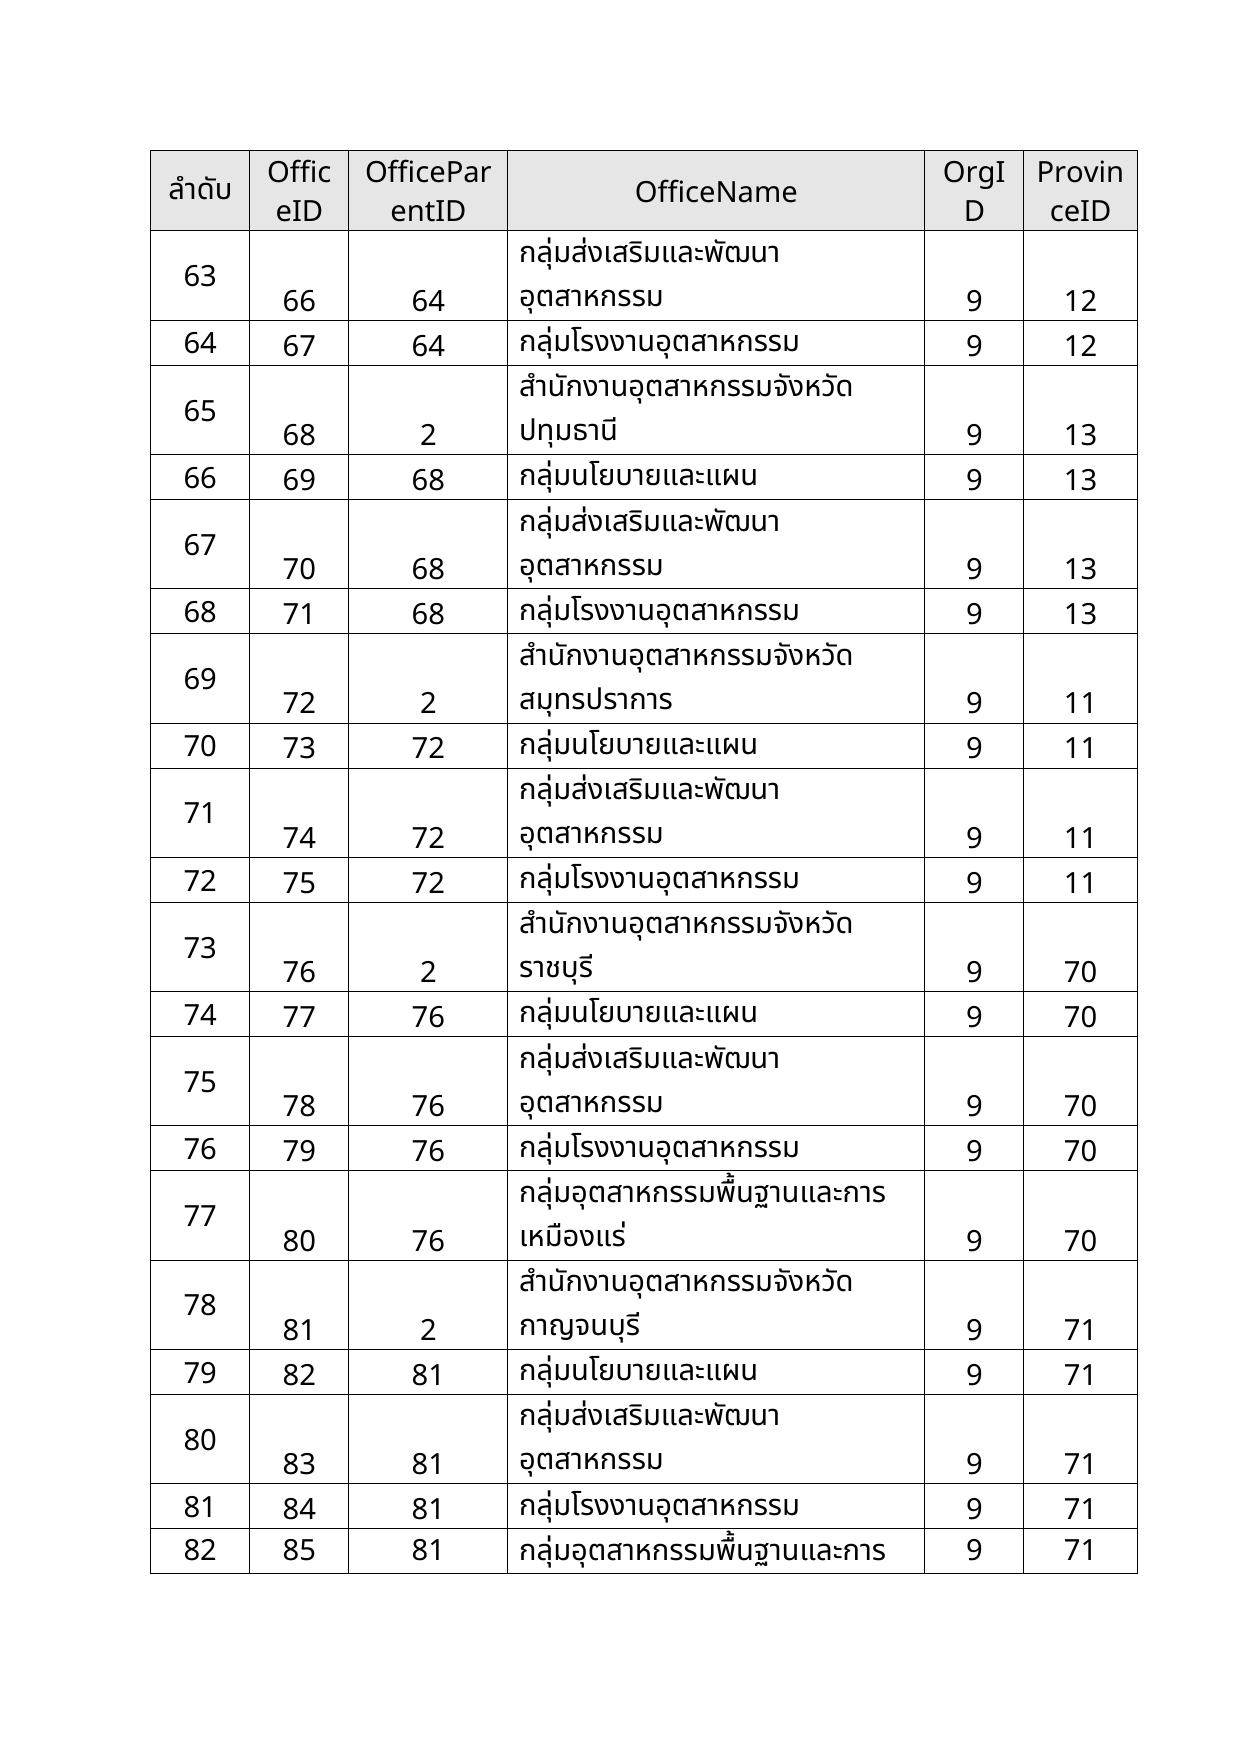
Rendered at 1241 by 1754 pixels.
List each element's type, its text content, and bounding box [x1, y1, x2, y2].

table_cell 74 [250, 769, 348, 857]
table_cell 72 [151, 858, 249, 902]
table_cell 78 [250, 1037, 348, 1125]
table_cell 79 [151, 1350, 249, 1394]
table_cell 65 [151, 366, 249, 454]
table_cell 9 [925, 724, 1023, 767]
table_cell 78 [151, 1261, 249, 1349]
table_cell กลุ่มส่งเสริมและพัฒนาอุตสาหกรรม [508, 500, 924, 588]
table_cell 71 [1024, 1261, 1137, 1349]
table_cell 81 [250, 1261, 348, 1349]
table_cell 70 [1024, 1126, 1137, 1170]
table_cell 81 [349, 1484, 507, 1528]
table_cell 69 [151, 634, 249, 722]
table_cell 9 [925, 634, 1023, 722]
table_cell 9 [925, 903, 1023, 991]
table_cell 2 [349, 634, 507, 722]
table_cell 66 [250, 231, 348, 319]
table_cell 80 [151, 1395, 249, 1483]
table_cell 69 [250, 455, 348, 499]
table_cell 70 [1024, 1037, 1137, 1125]
table_cell กลุ่มโรงงานอุตสาหกรรม [508, 321, 924, 365]
table_cell 13 [1024, 366, 1137, 454]
table_header OrgID [925, 151, 1023, 230]
table_cell 73 [250, 724, 348, 767]
table_cell 9 [925, 858, 1023, 902]
table_cell 81 [151, 1484, 249, 1528]
table_cell 67 [151, 500, 249, 588]
table_cell กลุ่มนโยบายและแผน [508, 724, 924, 767]
table_cell สำนักงานอุตสาหกรรมจังหวัดปทุมธานี [508, 366, 924, 454]
table_cell 9 [925, 366, 1023, 454]
table_cell 9 [925, 1529, 1023, 1573]
table_cell 12 [1024, 321, 1137, 365]
table_cell 71 [250, 589, 348, 633]
table_cell 70 [1024, 1171, 1137, 1259]
table_cell 83 [250, 1395, 348, 1483]
table_cell 2 [349, 1261, 507, 1349]
table_cell 71 [1024, 1350, 1137, 1394]
table_cell 9 [925, 1037, 1023, 1125]
table_cell 9 [925, 992, 1023, 1036]
table_header ProvinceID [1024, 151, 1137, 230]
table_cell 72 [349, 769, 507, 857]
table_cell 70 [1024, 992, 1137, 1036]
table_cell กลุ่มโรงงานอุตสาหกรรม [508, 1126, 924, 1170]
table_cell 77 [151, 1171, 249, 1259]
table_cell 67 [250, 321, 348, 365]
table_cell 84 [250, 1484, 348, 1528]
table_cell 76 [349, 1037, 507, 1125]
table_cell 2 [349, 366, 507, 454]
table_cell 9 [925, 1261, 1023, 1349]
table_cell 81 [349, 1395, 507, 1483]
table_cell 71 [151, 769, 249, 857]
table_cell กลุ่มโรงงานอุตสาหกรรม [508, 1484, 924, 1528]
table_cell 82 [250, 1350, 348, 1394]
table_cell กลุ่มส่งเสริมและพัฒนาอุตสาหกรรม [508, 1037, 924, 1125]
table_cell 75 [151, 1037, 249, 1125]
table_cell 81 [349, 1529, 507, 1573]
table_cell 70 [151, 724, 249, 767]
table_cell 82 [151, 1529, 249, 1573]
table_cell 9 [925, 589, 1023, 633]
table_cell 76 [349, 1171, 507, 1259]
table_cell 9 [925, 500, 1023, 588]
table_cell 68 [349, 500, 507, 588]
table_cell 68 [349, 589, 507, 633]
table_cell 79 [250, 1126, 348, 1170]
table_cell กลุ่มส่งเสริมและพัฒนาอุตสาหกรรม [508, 231, 924, 319]
table_cell 85 [250, 1529, 348, 1573]
table_cell 13 [1024, 455, 1137, 499]
table_cell 76 [349, 1126, 507, 1170]
table_cell 71 [1024, 1484, 1137, 1528]
table_cell 9 [925, 321, 1023, 365]
table_cell กลุ่มส่งเสริมและพัฒนาอุตสาหกรรม [508, 769, 924, 857]
table_cell 75 [250, 858, 348, 902]
table_cell 72 [349, 858, 507, 902]
table_cell 81 [349, 1350, 507, 1394]
table_cell 71 [1024, 1395, 1137, 1483]
table_cell กลุ่มนโยบายและแผน [508, 455, 924, 499]
table_cell 64 [349, 321, 507, 365]
table_cell 9 [925, 1395, 1023, 1483]
table_cell 9 [925, 455, 1023, 499]
table_cell กลุ่มอุตสาหกรรมพื้นฐานและการเหมืองแร่ [508, 1529, 924, 1573]
table_header OfficeID [250, 151, 348, 230]
table_cell กลุ่มโรงงานอุตสาหกรรม [508, 858, 924, 902]
table_cell 68 [250, 366, 348, 454]
table_cell 80 [250, 1171, 348, 1259]
table_cell กลุ่มนโยบายและแผน [508, 1350, 924, 1394]
table_cell 64 [151, 321, 249, 365]
table_cell 74 [151, 992, 249, 1036]
table_cell 77 [250, 992, 348, 1036]
table_cell 2 [349, 903, 507, 991]
table_cell กลุ่มอุตสาหกรรมพื้นฐานและการเหมืองแร่ [508, 1171, 924, 1259]
table_cell 68 [349, 455, 507, 499]
table_cell 9 [925, 231, 1023, 319]
table_cell สำนักงานอุตสาหกรรมจังหวัดราชบุรี [508, 903, 924, 991]
table_cell 11 [1024, 858, 1137, 902]
table_cell กลุ่มส่งเสริมและพัฒนาอุตสาหกรรม [508, 1395, 924, 1483]
table_cell 9 [925, 1484, 1023, 1528]
table_cell 70 [1024, 903, 1137, 991]
table_header OfficeParentID [349, 151, 507, 230]
table_cell 64 [349, 231, 507, 319]
table_header OfficeName [508, 151, 924, 230]
table_cell สำนักงานอุตสาหกรรมจังหวัดกาญจนบุรี [508, 1261, 924, 1349]
table_cell 11 [1024, 724, 1137, 767]
table_cell 9 [925, 769, 1023, 857]
table_cell 63 [151, 231, 249, 319]
table_cell กลุ่มนโยบายและแผน [508, 992, 924, 1036]
table_cell 66 [151, 455, 249, 499]
table_cell 72 [250, 634, 348, 722]
table_cell 13 [1024, 589, 1137, 633]
table_cell 76 [151, 1126, 249, 1170]
table_cell 11 [1024, 769, 1137, 857]
table_cell 68 [151, 589, 249, 633]
table_cell 13 [1024, 500, 1137, 588]
table_cell 9 [925, 1126, 1023, 1170]
table_cell กลุ่มโรงงานอุตสาหกรรม [508, 589, 924, 633]
table_cell 9 [925, 1350, 1023, 1394]
table_cell 70 [250, 500, 348, 588]
table_cell สำนักงานอุตสาหกรรมจังหวัดสมุทรปราการ [508, 634, 924, 722]
table_cell 76 [349, 992, 507, 1036]
table_cell 76 [250, 903, 348, 991]
table_cell 12 [1024, 231, 1137, 319]
table_cell 11 [1024, 634, 1137, 722]
table_cell 9 [925, 1171, 1023, 1259]
table_cell 71 [1024, 1529, 1137, 1573]
table_cell 72 [349, 724, 507, 767]
table_header ลำดับ [151, 151, 249, 230]
table_cell 73 [151, 903, 249, 991]
